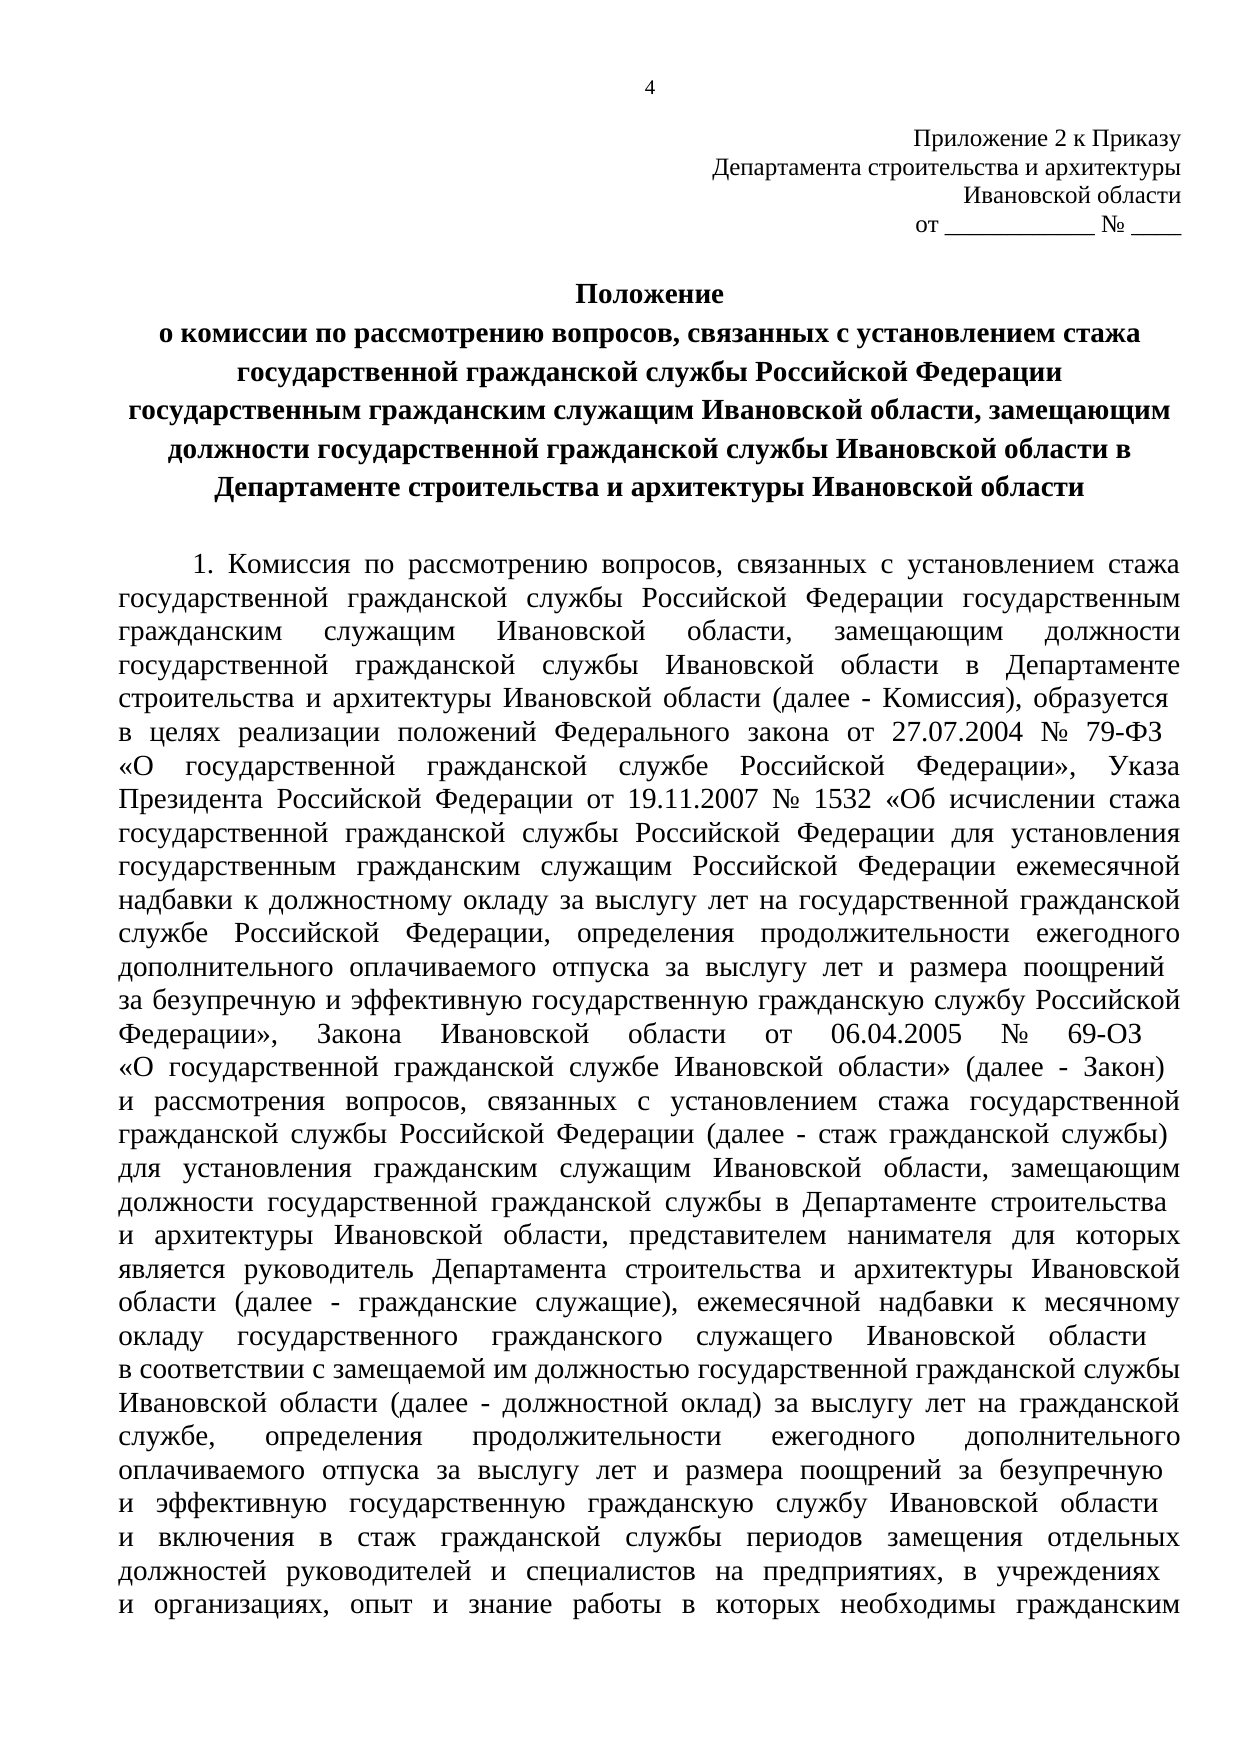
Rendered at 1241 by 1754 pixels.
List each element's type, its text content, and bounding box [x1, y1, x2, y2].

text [118, 546, 1181, 1620]
text о комиссии по рассмотрению вопросов, связанных с установлением стажа государственной гражданской службы Российской Федерации государственным гражданским служащим Ивановской области, замещающим должности государственной гражданской службы Ивановской области в Департаменте строительства и архитектуры Ивановской области [118, 315, 1181, 503]
text Приложение 2 к Приказу [118, 123, 1181, 152]
text Положение [118, 277, 1181, 310]
text Ивановской области [118, 181, 1181, 209]
text Департамента строительства и архитектуры [118, 152, 1181, 181]
text от ____________ № ____ [118, 209, 1181, 238]
